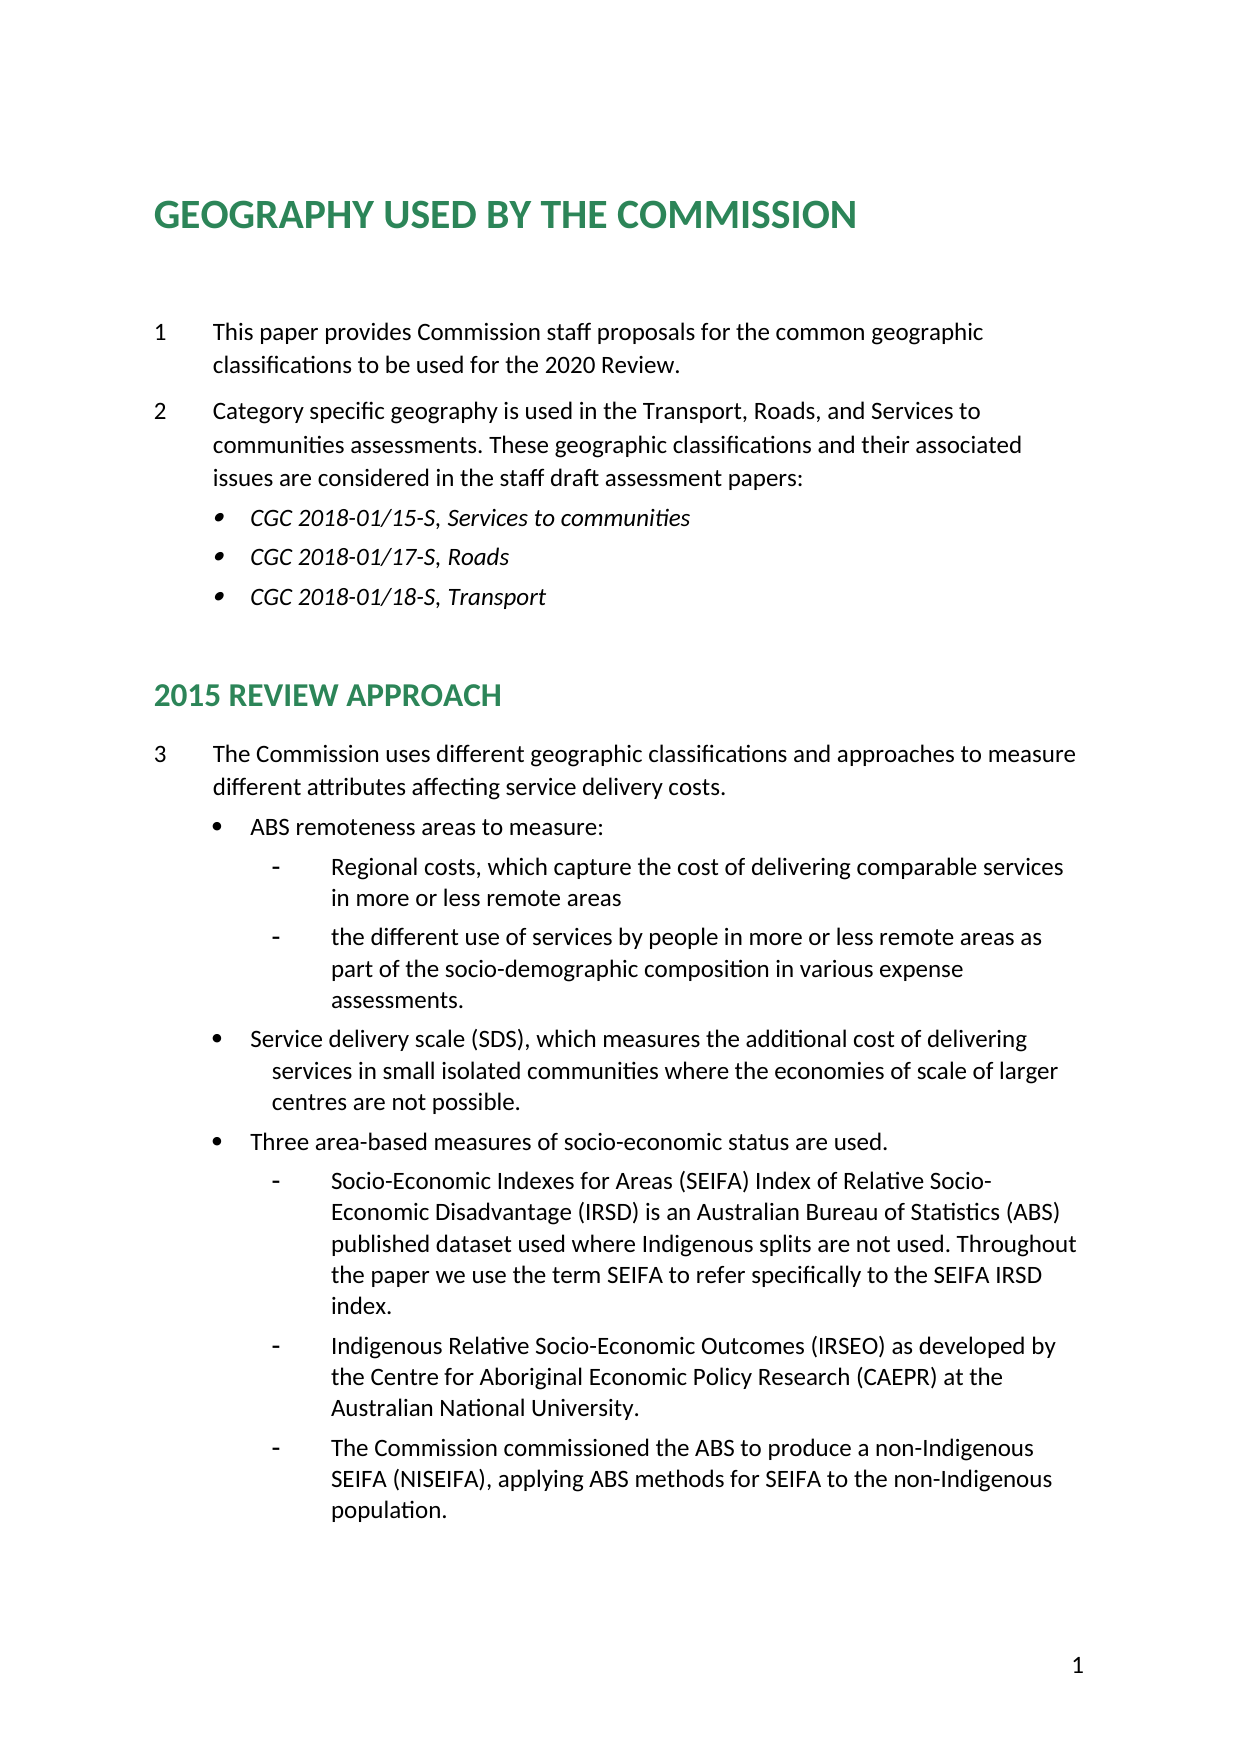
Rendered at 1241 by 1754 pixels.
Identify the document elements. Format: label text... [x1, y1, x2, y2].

text The Commission uses different geographic classifications and approaches to measure different attributes affecting service delivery costs. [153, 735, 1087, 802]
subtitle 2015 Review approach [153, 674, 1087, 714]
list Three area-based measures of socio-economic status are used. [213, 1125, 1087, 1156]
list CGC 2018-01/18-S, Transport [213, 580, 1087, 611]
list The Commission commissioned the ABS to produce a non-Indigenous SEIFA (NISEIFA), applying ABS methods for SEIFA to the non-Indigenous population. [272, 1431, 1087, 1525]
list CGC 2018-01/17-S, Roads [213, 541, 1087, 572]
list Service delivery scale (SDS), which measures the additional cost of delivering services in small isolated communities where the economies of scale of larger centres are not possible. [213, 1023, 1087, 1117]
list Socio-Economic Indexes for Areas (SEIFA) Index of Relative Socio-Economic Disadvantage (IRSD) is an Australian Bureau of Statistics (ABS) published dataset used where Indigenous splits are not used. Throughout the paper we use the term SEIFA to refer specifically to the SEIFA IRSD index. [272, 1164, 1087, 1321]
list Regional costs, which capture the cost of delivering comparable services in more or less remote areas [272, 850, 1087, 912]
list Indigenous Relative Socio-Economic Outcomes (IRSEO) as developed by the Centre for Aboriginal Economic Policy Research (CAEPR) at the Australian National University. [272, 1329, 1087, 1423]
text This paper provides Commission staff proposals for the common geographic classifications to be used for the 2020 Review. [153, 313, 1087, 380]
list ABS remoteness areas to measure: [213, 810, 1087, 842]
text Category specific geography is used in the Transport, Roads, and Services to communities assessments. These geographic classifications and their associated issues are considered in the staff draft assessment papers: [153, 393, 1087, 493]
subtitle Geography used by the Commission [153, 188, 1087, 238]
list CGC 2018-01/15-S, Services to communities [213, 501, 1087, 532]
list the different use of services by people in more or less remote areas as part of the socio-demographic composition in various expense assessments. [272, 921, 1087, 1014]
